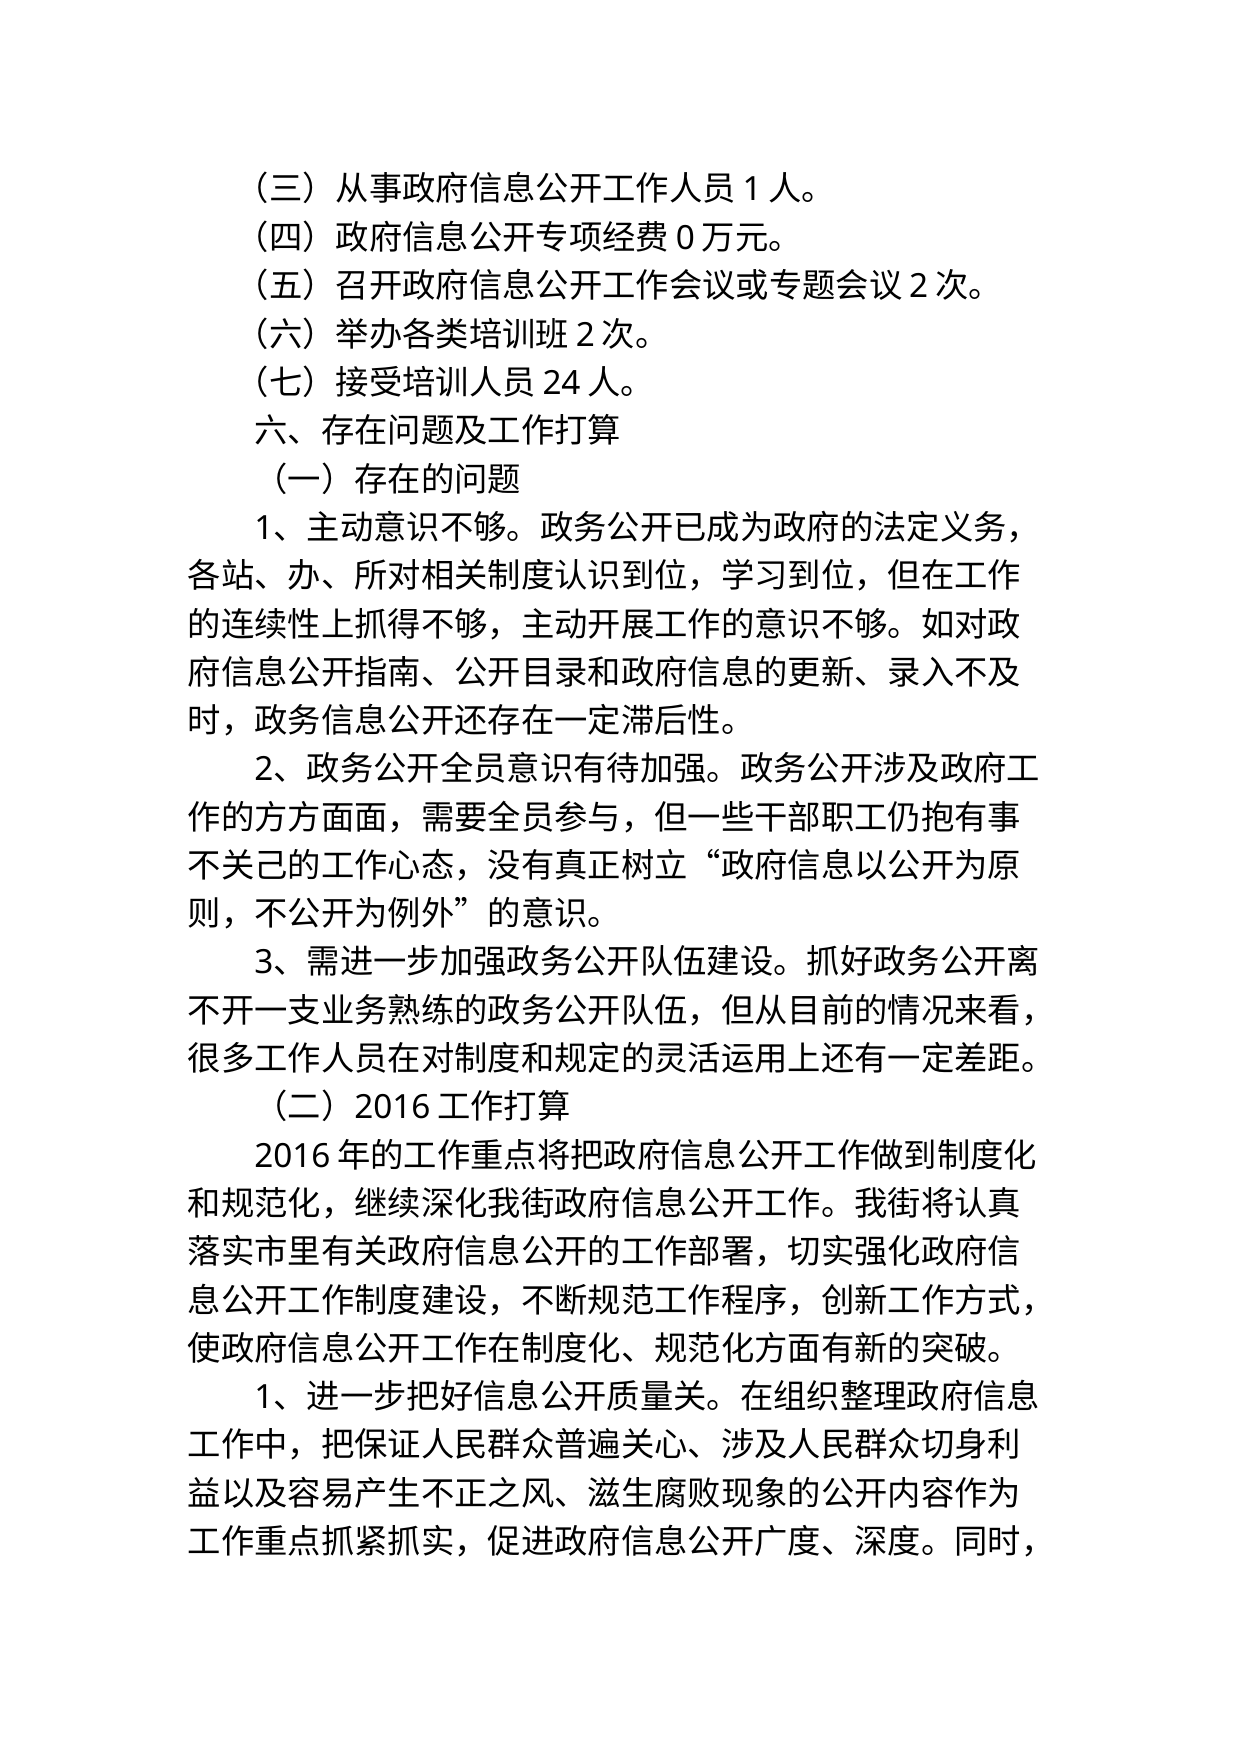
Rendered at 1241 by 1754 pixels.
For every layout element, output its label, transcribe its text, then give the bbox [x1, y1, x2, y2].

text （四）政府信息公开专项经费0万元。 [169, 210, 1069, 259]
text （一）存在的问题 [187, 452, 1053, 501]
text 3、需进一步加强政务公开队伍建设。抓好政务公开离不开一支业务熟练的政务公开队伍，但从目前的情况来看，很多工作人员在对制度和规定的灵活运用上还有一定差距。 [187, 935, 1053, 1080]
text （六）举办各类培训班2次。 [169, 307, 1069, 356]
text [187, 1370, 1053, 1563]
text （二）2016工作打算 [187, 1080, 1053, 1128]
text 1、主动意识不够。政务公开已成为政府的法定义务，各站、办、所对相关制度认识到位，学习到位，但在工作的连续性上抓得不够，主动开展工作的意识不够。如对政府信息公开指南、公开目录和政府信息的更新、录入不及时，政务信息公开还存在一定滞后性。 [187, 501, 1053, 742]
text （五）召开政府信息公开工作会议或专题会议2次。 [169, 259, 1069, 307]
text 2016年的工作重点将把政府信息公开工作做到制度化和规范化，继续深化我街政府信息公开工作。我街将认真落实市里有关政府信息公开的工作部署，切实强化政府信息公开工作制度建设，不断规范工作程序，创新工作方式，使政府信息公开工作在制度化、规范化方面有新的突破。 [187, 1128, 1053, 1370]
text （三）从事政府信息公开工作人员1人。 [169, 162, 1069, 210]
text （七）接受培训人员24人。 [169, 356, 1069, 404]
text 六、存在问题及工作打算 [187, 404, 1053, 452]
text 2、政务公开全员意识有待加强。政务公开涉及政府工作的方方面面，需要全员参与，但一些干部职工仍抱有事不关己的工作心态，没有真正树立“政府信息以公开为原则，不公开为例外”的意识。 [187, 742, 1053, 935]
